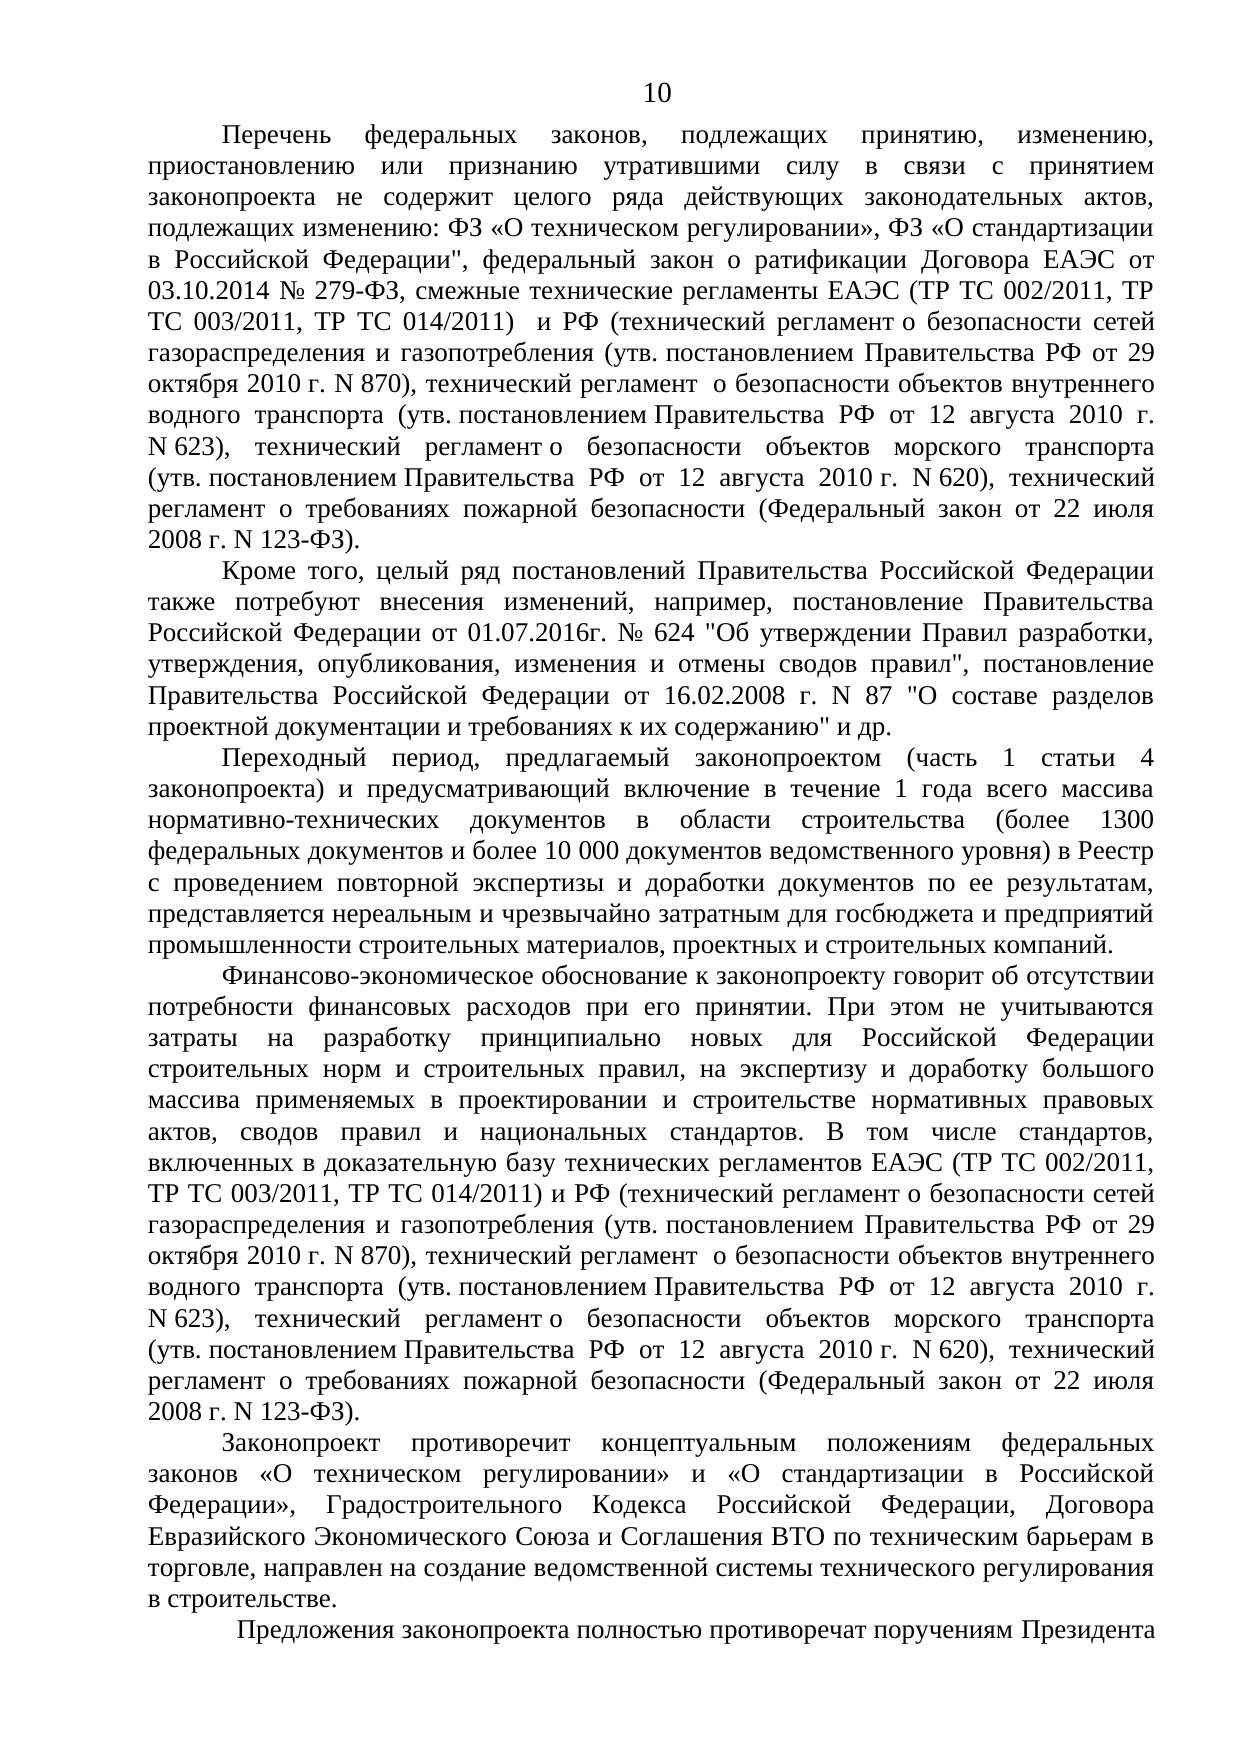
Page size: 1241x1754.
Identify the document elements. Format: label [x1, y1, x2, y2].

table_header [136, 118, 1167, 1644]
